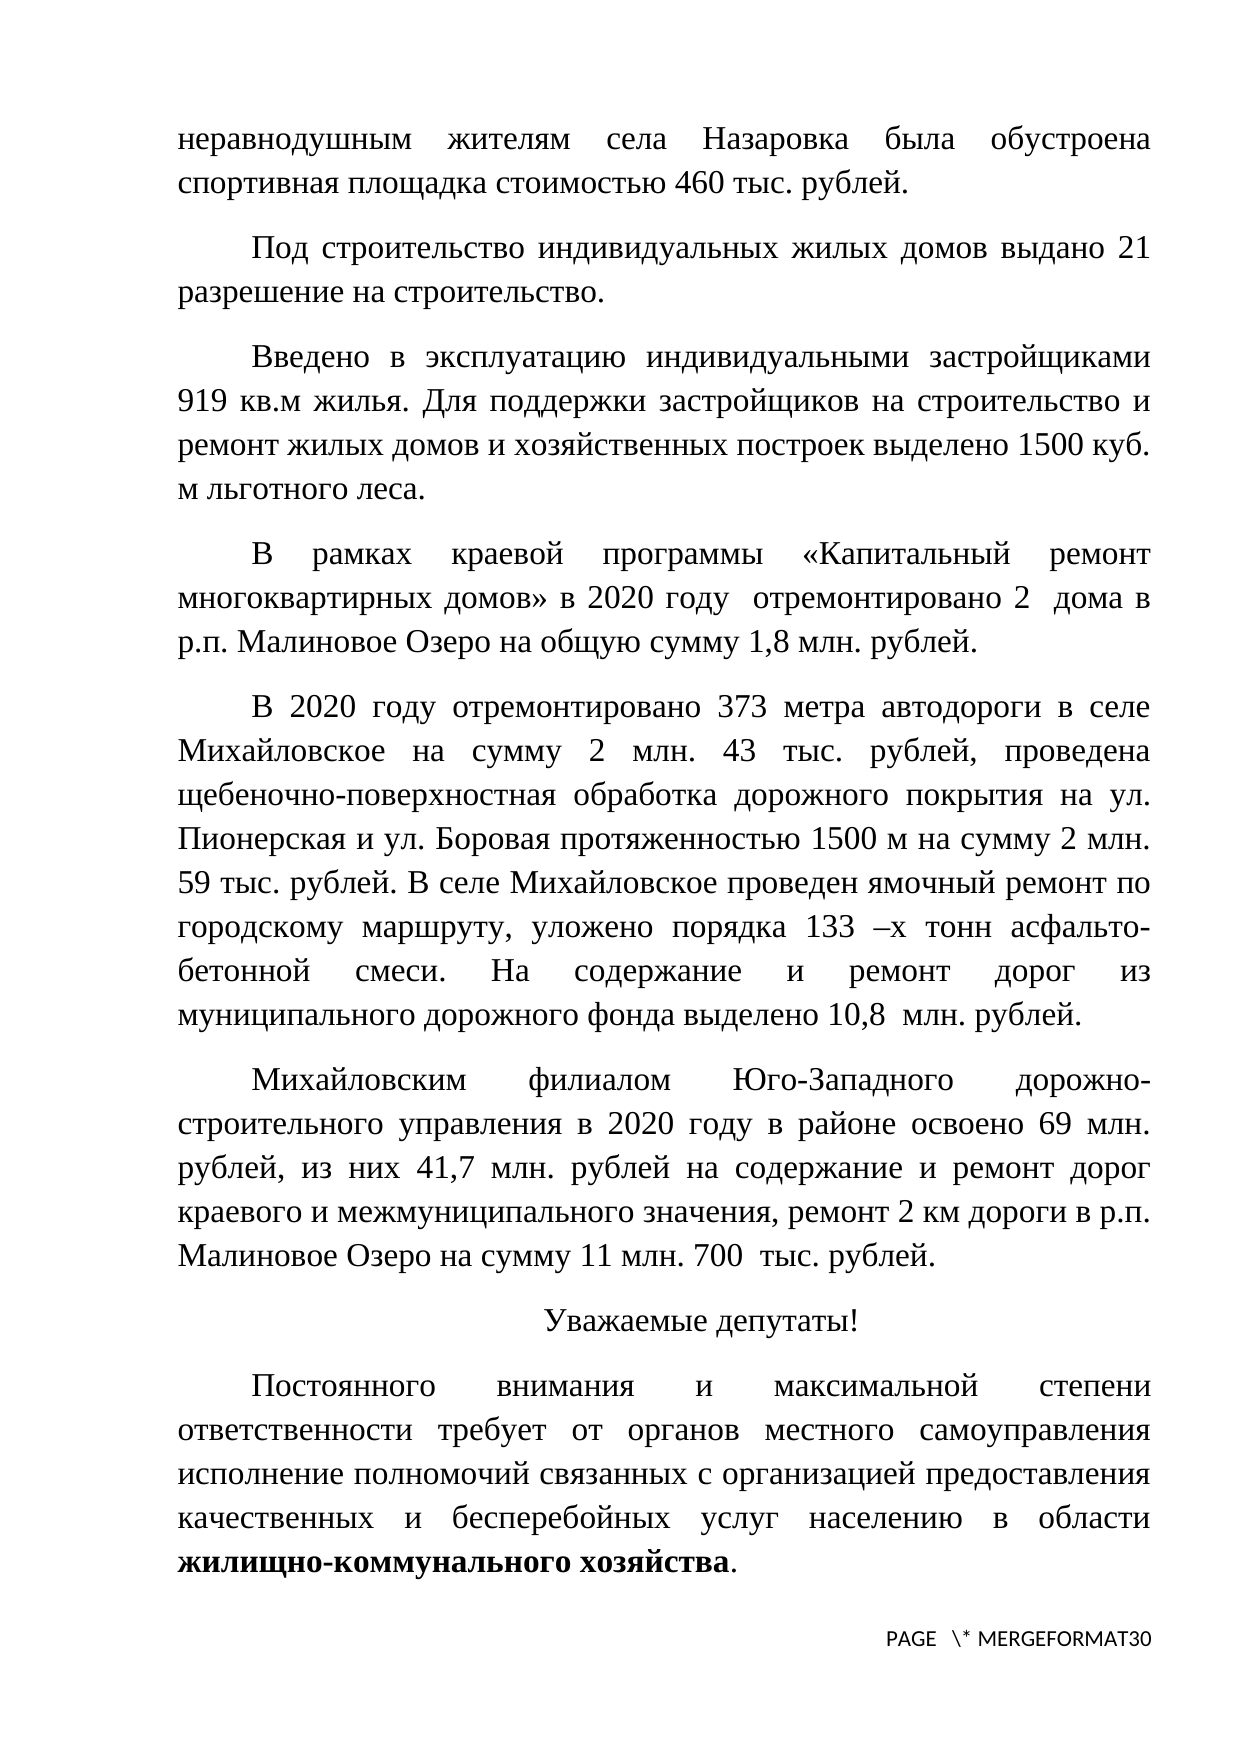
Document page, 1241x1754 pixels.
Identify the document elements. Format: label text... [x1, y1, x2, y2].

text В рамках краевой программы «Капитальный ремонт многоквартирных домов» в 2020 году отремонтировано 2 дома в р.п. Малиновое Озеро на общую сумму 1,8 млн. рублей. [177, 533, 1152, 659]
text В 2020 году отремонтировано 373 метра автодороги в селе Михайловское на сумму 2 млн. 43 тыс. рублей, проведена щебеночно-поверхностная обработка дорожного покрытия на ул. Пионерская и ул. Боровая протяженностью 1500 м на сумму 2 млн. 59 тыс. рублей. В селе Михайловское проведен ямочный ремонт по городскому маршруту, уложено порядка 133 –х тонн асфальто-бетонной смеси. На содержание и ремонт дорог из муниципального дорожного фонда выделено 10,8 млн. рублей. [177, 686, 1152, 1033]
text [177, 118, 1152, 201]
text Под строительство индивидуальных жилых домов выдано 21 разрешение на строительство. [177, 227, 1152, 309]
text Михайловским филиалом Юго-Западного дорожно- строительного управления в 2020 году в районе освоено 69 млн. рублей, из них 41,7 млн. рублей на содержание и ремонт дорог краевого и межмуниципального значения, ремонт 2 км дороги в р.п. Малиновое Озеро на сумму 11 млн. 700 тыс. рублей. [177, 1059, 1152, 1274]
text Уважаемые депутаты! [177, 1301, 1152, 1339]
text Постоянного внимания и максимальной степени ответственности требует от органов местного самоуправления исполнение полномочий связанных с организацией предоставления качественных и бесперебойных услуг населению в области жилищно-коммунального хозяйства. [177, 1366, 1152, 1580]
text Введено в эксплуатацию индивидуальными застройщиками 919 кв.м жилья. Для поддержки застройщиков на строительство и ремонт жилых домов и хозяйственных построек выделено 1500 куб. м льготного леса. [177, 336, 1152, 507]
